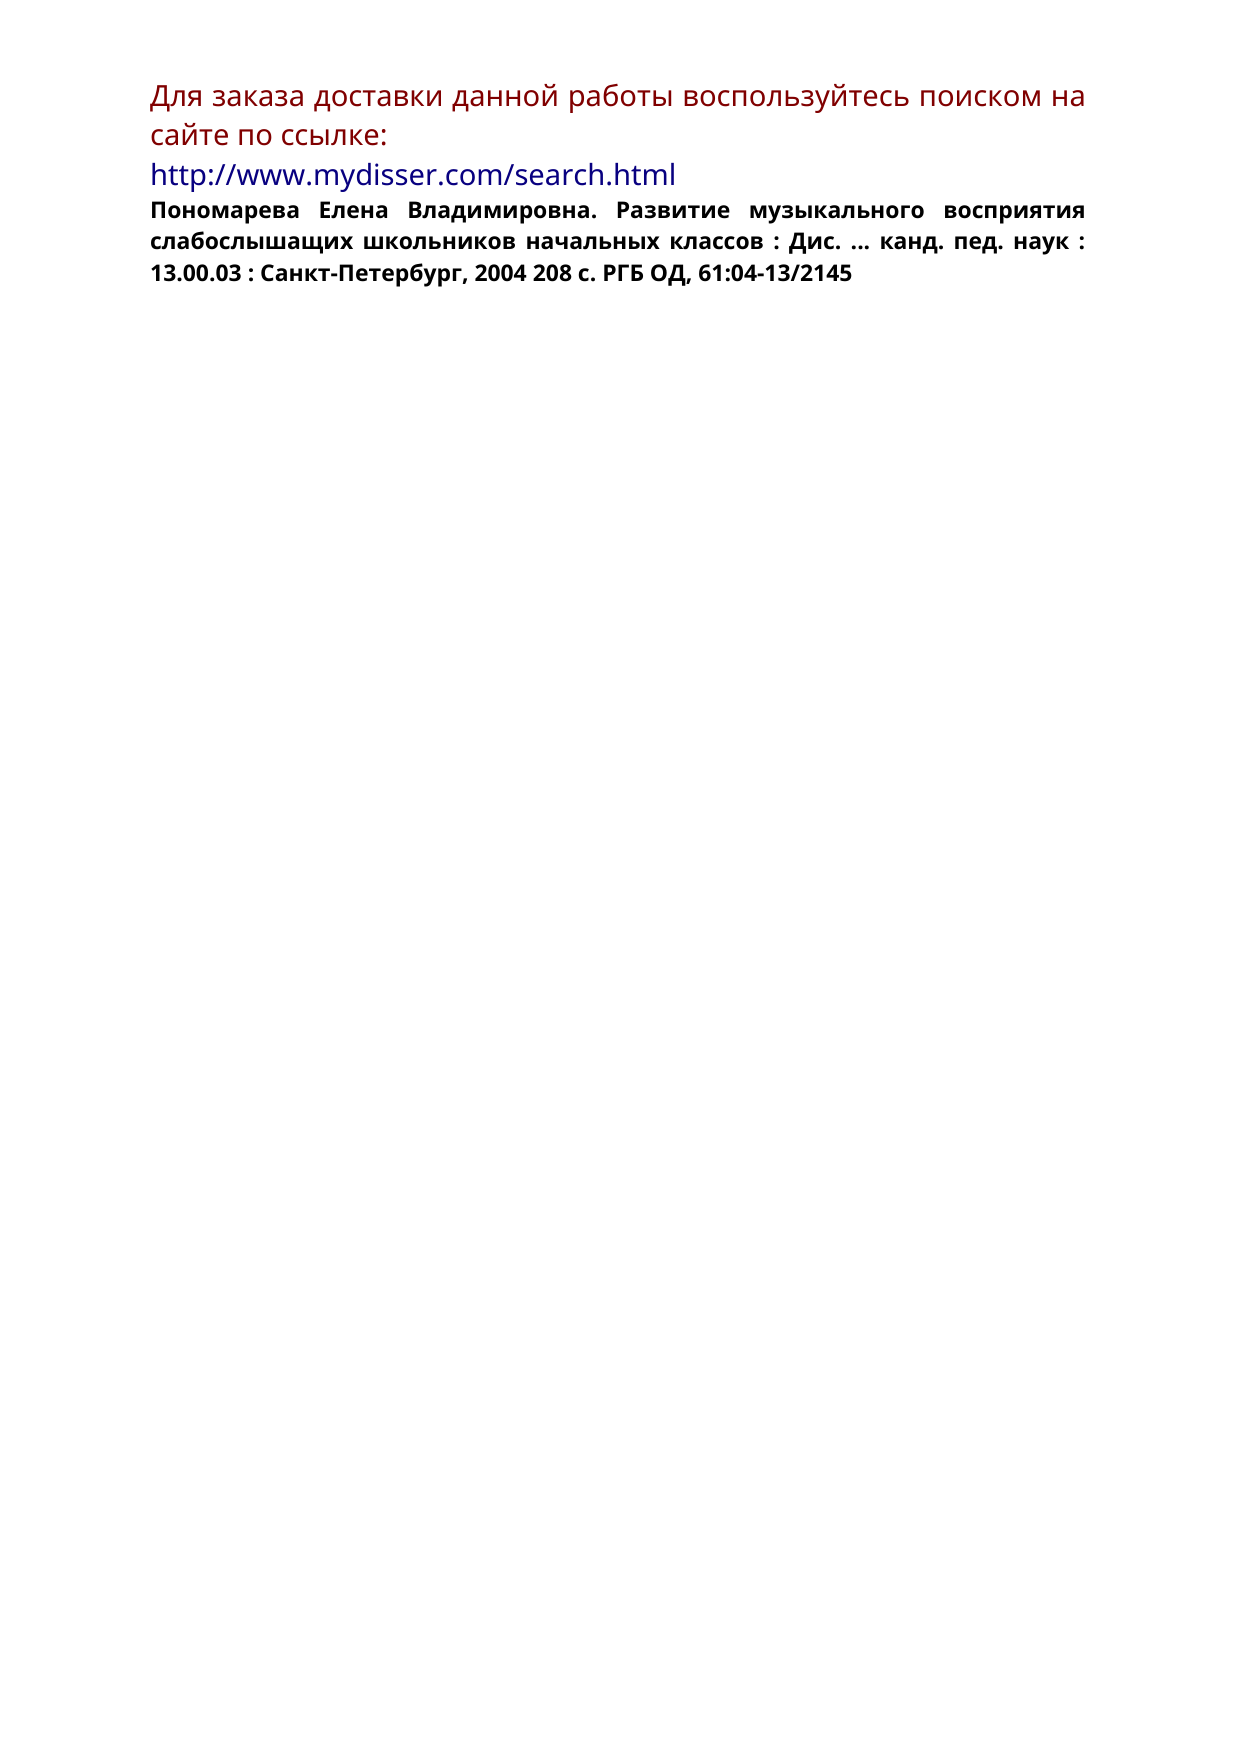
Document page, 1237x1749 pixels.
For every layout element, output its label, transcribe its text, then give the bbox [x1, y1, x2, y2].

text Пономарева Елена Владимировна. Развитие музыкального восприятия слабослышащих школьников начальных классов : Дис. ... канд. пед. наук : 13.00.03 : Санкт-Петербург, 2004 208 c. РГБ ОД, 61:04-13/2145 [150, 194, 1086, 288]
